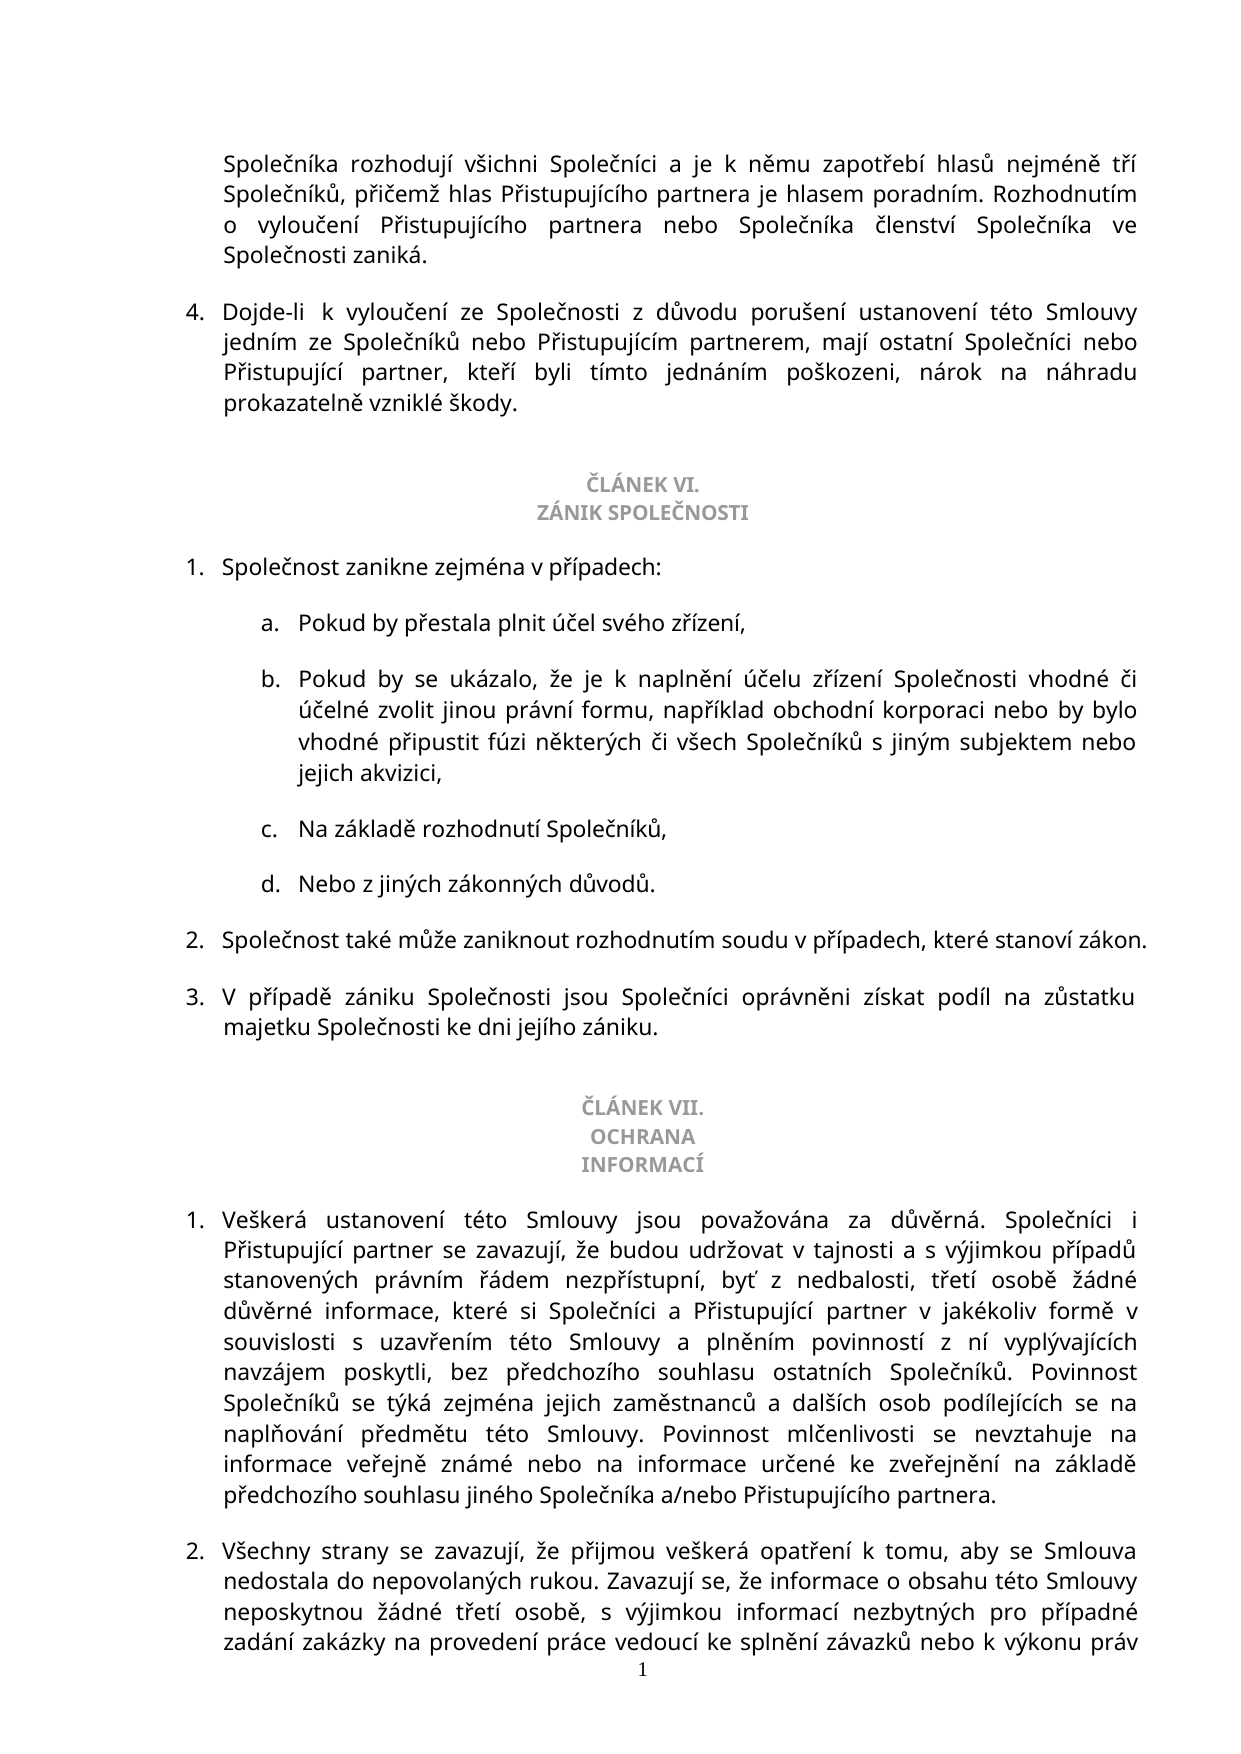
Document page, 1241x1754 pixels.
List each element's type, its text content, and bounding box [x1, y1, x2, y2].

list Pokud by se ukázalo, že je k naplnění účelu zřízení Společnosti vhodné či účelné zvolit jinou právní formu, například obchodní korporaci nebo by bylo vhodné připustit fúzi některých či všech Společníků s jiným subjektem nebo jejich akvizici, [261, 663, 1137, 788]
list Na základě rozhodnutí Společníků, [261, 812, 1151, 844]
list Společnost také může zaniknout rozhodnutím soudu v případech, které stanoví zákon. [185, 924, 1151, 956]
text ČLÁNEK VII. OCHRANA INFORMACÍ [537, 1093, 748, 1179]
list Veškerá ustanovení této Smlouvy jsou považována za důvěrná. Společníci i Přistupující partner se zavazují, že budou udržovat v tajnosti a s výjimkou případů stanovených právním řádem nezpřístupní, byť z nedbalosti, třetí osobě žádné důvěrné informace, které si Společníci a Přistupující partner v jakékoliv formě v souvislosti s uzavřením této Smlouvy a plněním povinností z ní vyplývajících navzájem poskytli, bez předchozího souhlasu ostatních Společníků. Povinnost Společníků se týká zejména jejich zaměstnanců a dalších osob podílejících se na naplňování předmětu této Smlouvy. Povinnost mlčenlivosti se nevztahuje na informace veřejně známé nebo na informace určené ke zveřejnění na základě předchozího souhlasu jiného Společníka a/nebo Přistupujícího partnera. [186, 1204, 1138, 1510]
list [186, 1535, 1138, 1657]
list Pokud by přestala plnit účel svého zřízení, [261, 607, 1151, 638]
text Společníka rozhodují všichni Společníci a je k němu zapotřebí hlasů nejméně tří Společníků, přičemž hlas Přistupujícího partnera je hlasem poradním. Rozhodnutím o vyloučení Přistupujícího partnera nebo Společníka členství Společníka ve Společnosti zaniká. [223, 148, 1138, 271]
list Dojde-li k vyloučení ze Společnosti z důvodu porušení ustanovení této Smlouvy jedním ze Společníků nebo Přistupujícím partnerem, mají ostatní Společníci nebo Přistupující partner, kteří byli tímto jednáním poškozeni, nárok na náhradu prokazatelně vzniklé škody. [186, 296, 1138, 418]
list Společnost zanikne zejména v případech: [185, 551, 1151, 583]
text ČLÁNEK VI. [161, 470, 1125, 498]
list V případě zániku Společnosti jsou Společníci oprávněni získat podíl na zůstatku majetku Společnosti ke dni jejího zániku. [186, 980, 1137, 1042]
text ZÁNIK SPOLEČNOSTI [137, 498, 1148, 527]
list Nebo z jiných zákonných důvodů. [261, 868, 1151, 900]
